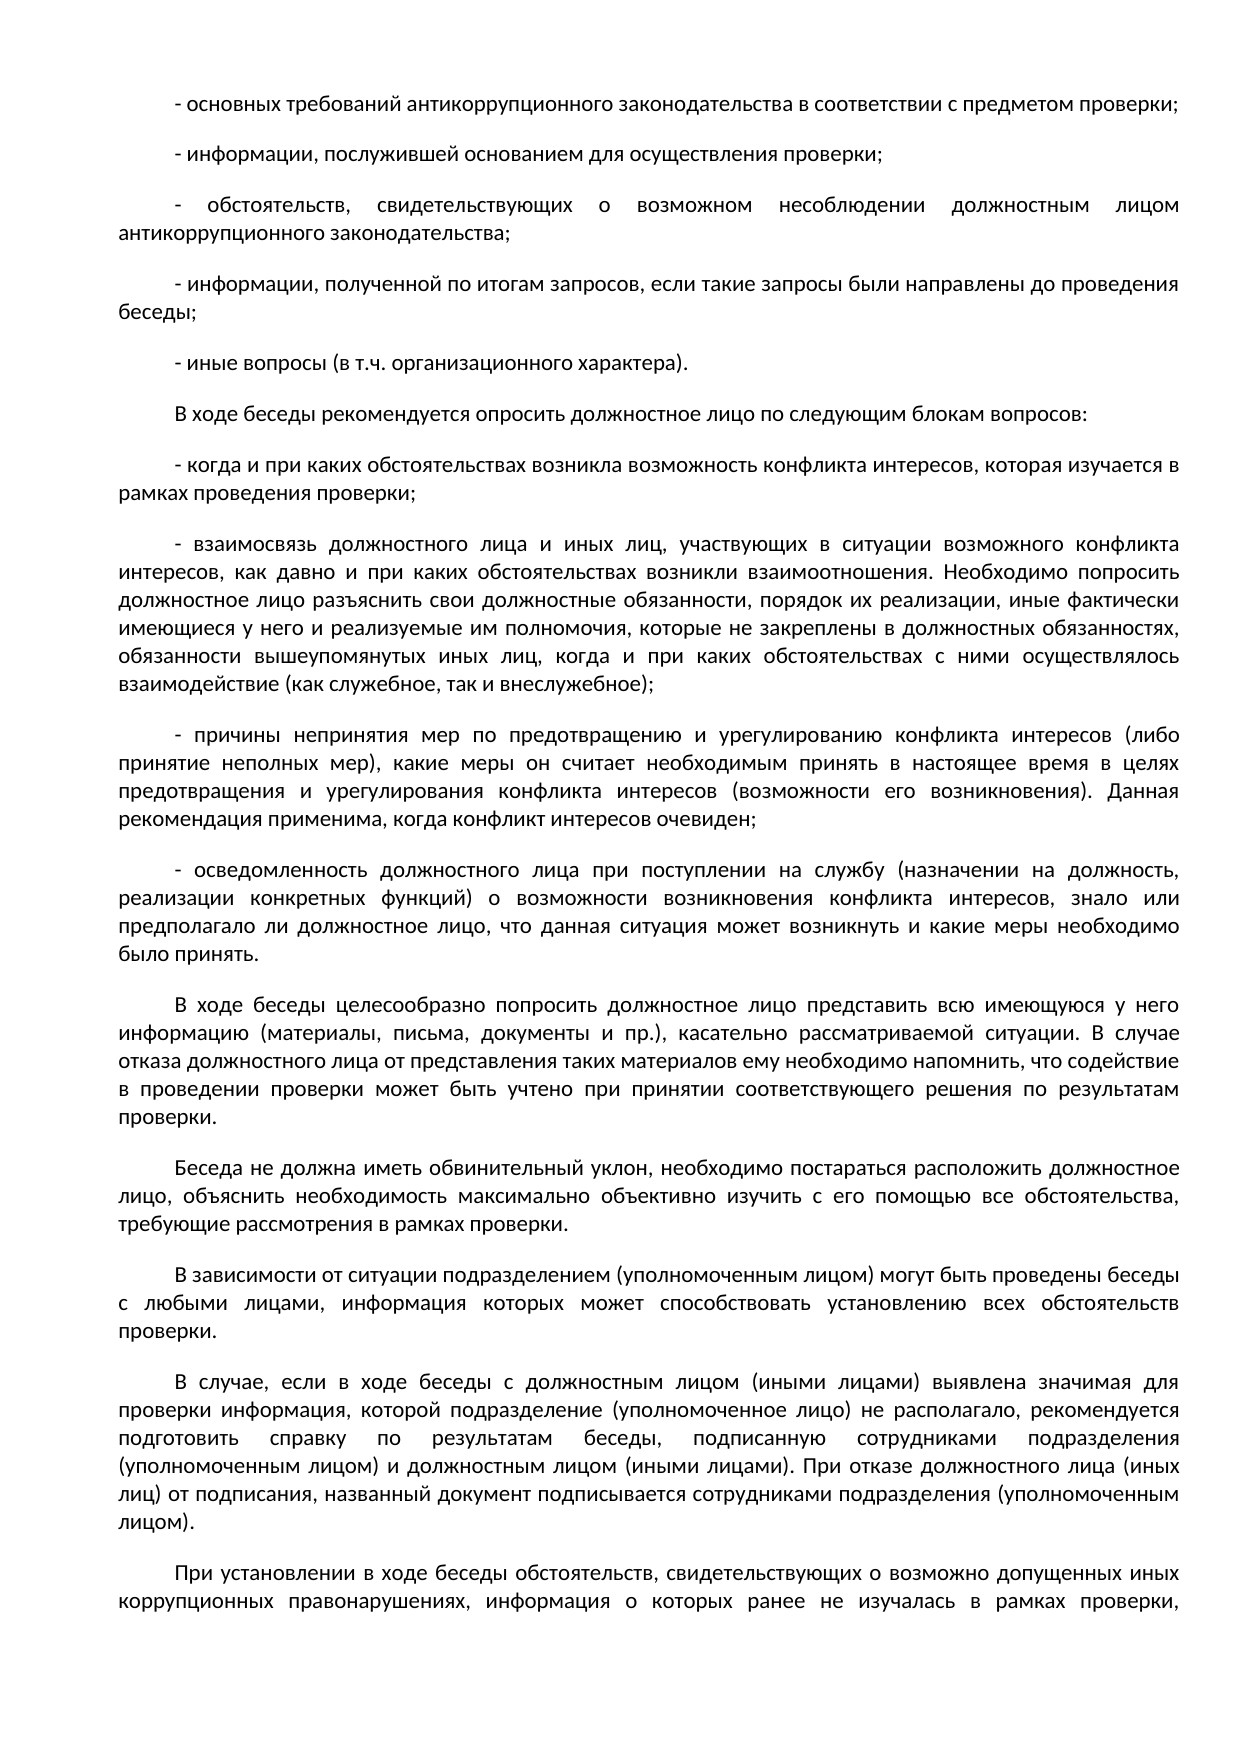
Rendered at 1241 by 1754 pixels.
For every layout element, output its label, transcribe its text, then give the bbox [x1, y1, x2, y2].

text - информации, послужившей основанием для осуществления проверки; [118, 139, 1181, 168]
text - когда и при каких обстоятельствах возникла возможность конфликта интересов, которая изучается в рамках проведения проверки; [118, 450, 1181, 506]
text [118, 1558, 1181, 1614]
text В зависимости от ситуации подразделением (уполномоченным лицом) могут быть проведены беседы с любыми лицами, информация которых может способствовать установлению всех обстоятельств проверки. [118, 1260, 1181, 1344]
text - причины непринятия мер по предотвращению и урегулированию конфликта интересов (либо принятие неполных мер), какие меры он считает необходимым принять в настоящее время в целях предотвращения и урегулирования конфликта интересов (возможности его возникновения). Данная рекомендация применима, когда конфликт интересов очевиден; [118, 720, 1181, 832]
text В случае, если в ходе беседы с должностным лицом (иными лицами) выявлена значимая для проверки информация, которой подразделение (уполномоченное лицо) не располагало, рекомендуется подготовить справку по результатам беседы, подписанную сотрудниками подразделения (уполномоченным лицом) и должностным лицом (иными лицами). При отказе должностного лица (иных лиц) от подписания, названный документ подписывается сотрудниками подразделения (уполномоченным лицом). [118, 1367, 1181, 1535]
text В ходе беседы целесообразно попросить должностное лицо представить всю имеющуюся у него информацию (материалы, письма, документы и пр.), касательно рассматриваемой ситуации. В случае отказа должностного лица от представления таких материалов ему необходимо напомнить, что содействие в проведении проверки может быть учтено при принятии соответствующего решения по результатам проверки. [118, 990, 1181, 1130]
text - иные вопросы (в т.ч. организационного характера). [118, 348, 1181, 376]
text - взаимосвязь должностного лица и иных лиц, участвующих в ситуации возможного конфликта интересов, как давно и при каких обстоятельствах возникли взаимоотношения. Необходимо попросить должностное лицо разъяснить свои должностные обязанности, порядок их реализации, иные фактически имеющиеся у него и реализуемые им полномочия, которые не закреплены в должностных обязанностях, обязанности вышеупомянутых иных лиц, когда и при каких обстоятельствах с ними осуществлялось взаимодействие (как служебное, так и внеслужебное); [118, 529, 1181, 697]
text - осведомленность должностного лица при поступлении на службу (назначении на должность, реализации конкретных функций) о возможности возникновения конфликта интересов, знало или предполагало ли должностное лицо, что данная ситуация может возникнуть и какие меры необходимо было принять. [118, 855, 1181, 967]
text - информации, полученной по итогам запросов, если такие запросы были направлены до проведения беседы; [118, 269, 1181, 326]
text - основных требований антикоррупционного законодательства в соответствии с предметом проверки; [118, 89, 1181, 117]
text - обстоятельств, свидетельствующих о возможном несоблюдении должностным лицом антикоррупционного законодательства; [118, 191, 1181, 247]
text Беседа не должна иметь обвинительный уклон, необходимо постараться расположить должностное лицо, объяснить необходимость максимально объективно изучить с его помощью все обстоятельства, требующие рассмотрения в рамках проверки. [118, 1153, 1181, 1237]
text В ходе беседы рекомендуется опросить должностное лицо по следующим блокам вопросов: [118, 399, 1181, 427]
